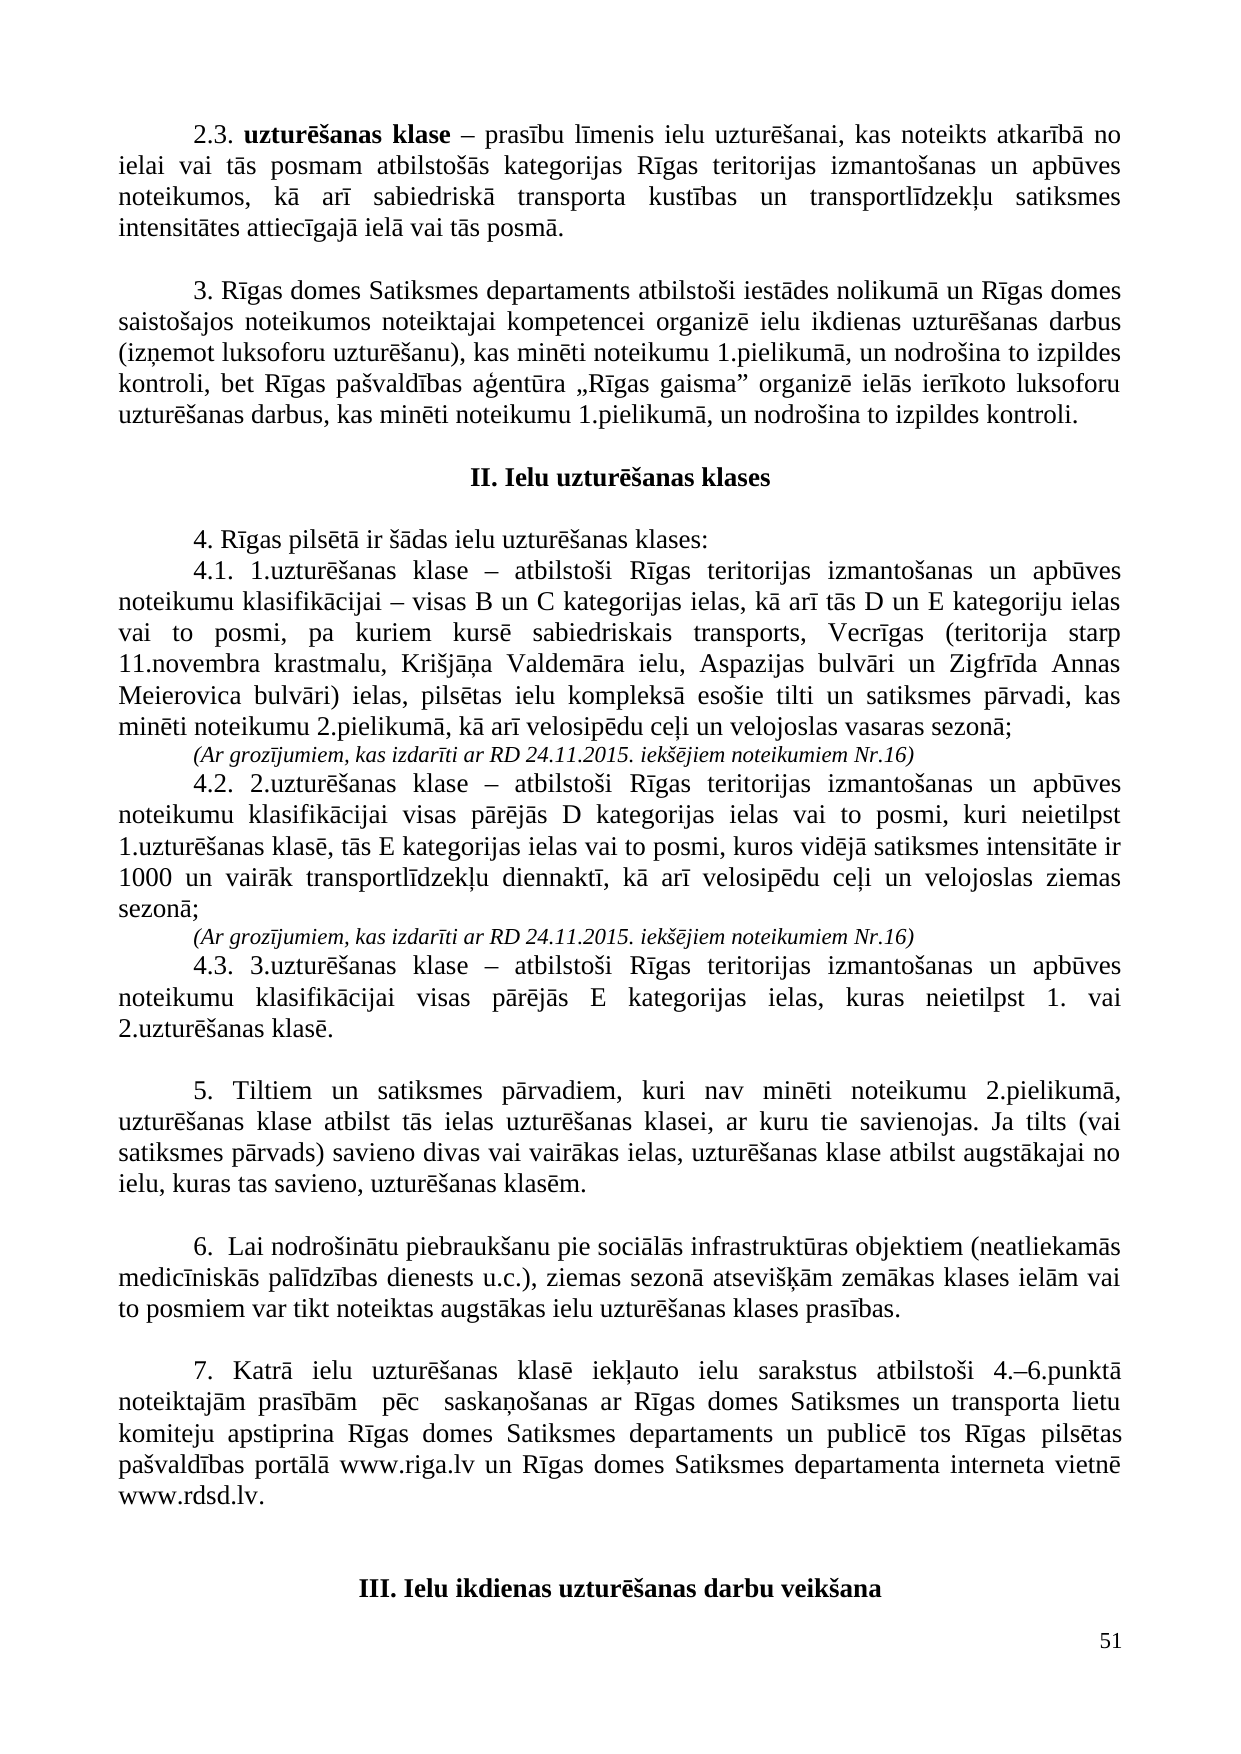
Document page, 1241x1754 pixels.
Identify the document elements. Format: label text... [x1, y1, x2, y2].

text 2.3. uzturēšanas klase – prasību līmenis ielu uzturēšanai, kas noteikts atkarībā no ielai vai tās posmam atbilstošās kategorijas Rīgas teritorijas izmantošanas un apbūves noteikumos, kā arī sabiedriskā transporta kustības un transportlīdzekļu satiksmes intensitātes attiecīgajā ielā vai tās posmā. [118, 118, 1122, 243]
text 5. Tiltiem un satiksmes pārvadiem, kuri nav minēti noteikumu 2.pielikumā, uzturēšanas klase atbilst tās ielas uzturēšanas klasei, ar kuru tie savienojas. Ja tilts (vai satiksmes pārvads) savieno divas vai vairākas ielas, uzturēšanas klase atbilst augstākajai no ielu, kuras tas savieno, uzturēšanas klasēm. [118, 1074, 1122, 1199]
text III. Ielu ikdienas uzturēšanas darbu veikšana [118, 1572, 1122, 1603]
text 7. Katrā ielu uzturēšanas klasē iekļauto ielu sarakstus atbilstoši 4.–6.punktā noteiktajām prasībām pēc saskaņošanas ar Rīgas domes Satiksmes un transporta lietu komiteju apstiprina Rīgas domes Satiksmes departaments un publicē tos Rīgas pilsētas pašvaldības portālā www.riga.lv un Rīgas domes Satiksmes departamenta interneta vietnē www.rdsd.lv. [118, 1354, 1122, 1510]
text 4. Rīgas pilsētā ir šādas ielu uzturēšanas klases: [118, 523, 1122, 554]
text (Ar grozījumiem, kas izdarīti ar RD 24.11.2015. iekšējiem noteikumiem Nr.16) [118, 741, 1122, 767]
text 4.1. 1.uzturēšanas klase – atbilstoši Rīgas teritorijas izmantošanas un apbūves noteikumu klasifikācijai – visas B un C kategorijas ielas, kā arī tās D un E kategoriju ielas vai to posmi, pa kuriem kursē sabiedriskais transports, Vecrīgas (teritorija starp 11.novembra krastmalu, Krišjāņa Valdemāra ielu, Aspazijas bulvāri un Zigfrīda Annas Meierovica bulvāri) ielas, pilsētas ielu kompleksā esošie tilti un satiksmes pārvadi, kas minēti noteikumu 2.pielikumā, kā arī velosipēdu ceļi un velojoslas vasaras sezonā; [118, 554, 1122, 741]
text 6. Lai nodrošinātu piebraukšanu pie sociālās infrastruktūras objektiem (neatliekamās medicīniskās palīdzības dienests u.c.), ziemas sezonā atsevišķām zemākas klases ielām vai to posmiem var tikt noteiktas augstākas ielu uzturēšanas klases prasības. [118, 1230, 1122, 1323]
text 4.2. 2.uzturēšanas klase – atbilstoši Rīgas teritorijas izmantošanas un apbūves noteikumu klasifikācijai visas pārējās D kategorijas ielas vai to posmi, kuri neietilpst 1.uzturēšanas klasē, tās E kategorijas ielas vai to posmi, kuros vidējā satiksmes intensitāte ir 1000 un vairāk transportlīdzekļu diennaktī, kā arī velosipēdu ceļi un velojoslas ziemas sezonā; [118, 767, 1122, 923]
text (Ar grozījumiem, kas izdarīti ar RD 24.11.2015. iekšējiem noteikumiem Nr.16) [118, 923, 1122, 949]
text II. Ielu uzturēšanas klases [118, 461, 1122, 492]
text 4.3. 3.uzturēšanas klase – atbilstoši Rīgas teritorijas izmantošanas un apbūves noteikumu klasifikācijai visas pārējās E kategorijas ielas, kuras neietilpst 1. vai 2.uzturēšanas klasē. [118, 949, 1122, 1043]
text 3. Rīgas domes Satiksmes departaments atbilstoši iestādes nolikumā un Rīgas domes saistošajos noteikumos noteiktajai kompetencei organizē ielu ikdienas uzturēšanas darbus (izņemot luksoforu uzturēšanu), kas minēti noteikumu 1.pielikumā, un nodrošina to izpildes kontroli, bet Rīgas pašvaldības aģentūra „Rīgas gaisma” organizē ielās ierīkoto luksoforu uzturēšanas darbus, kas minēti noteikumu 1.pielikumā, un nodrošina to izpildes kontroli. [118, 274, 1122, 429]
